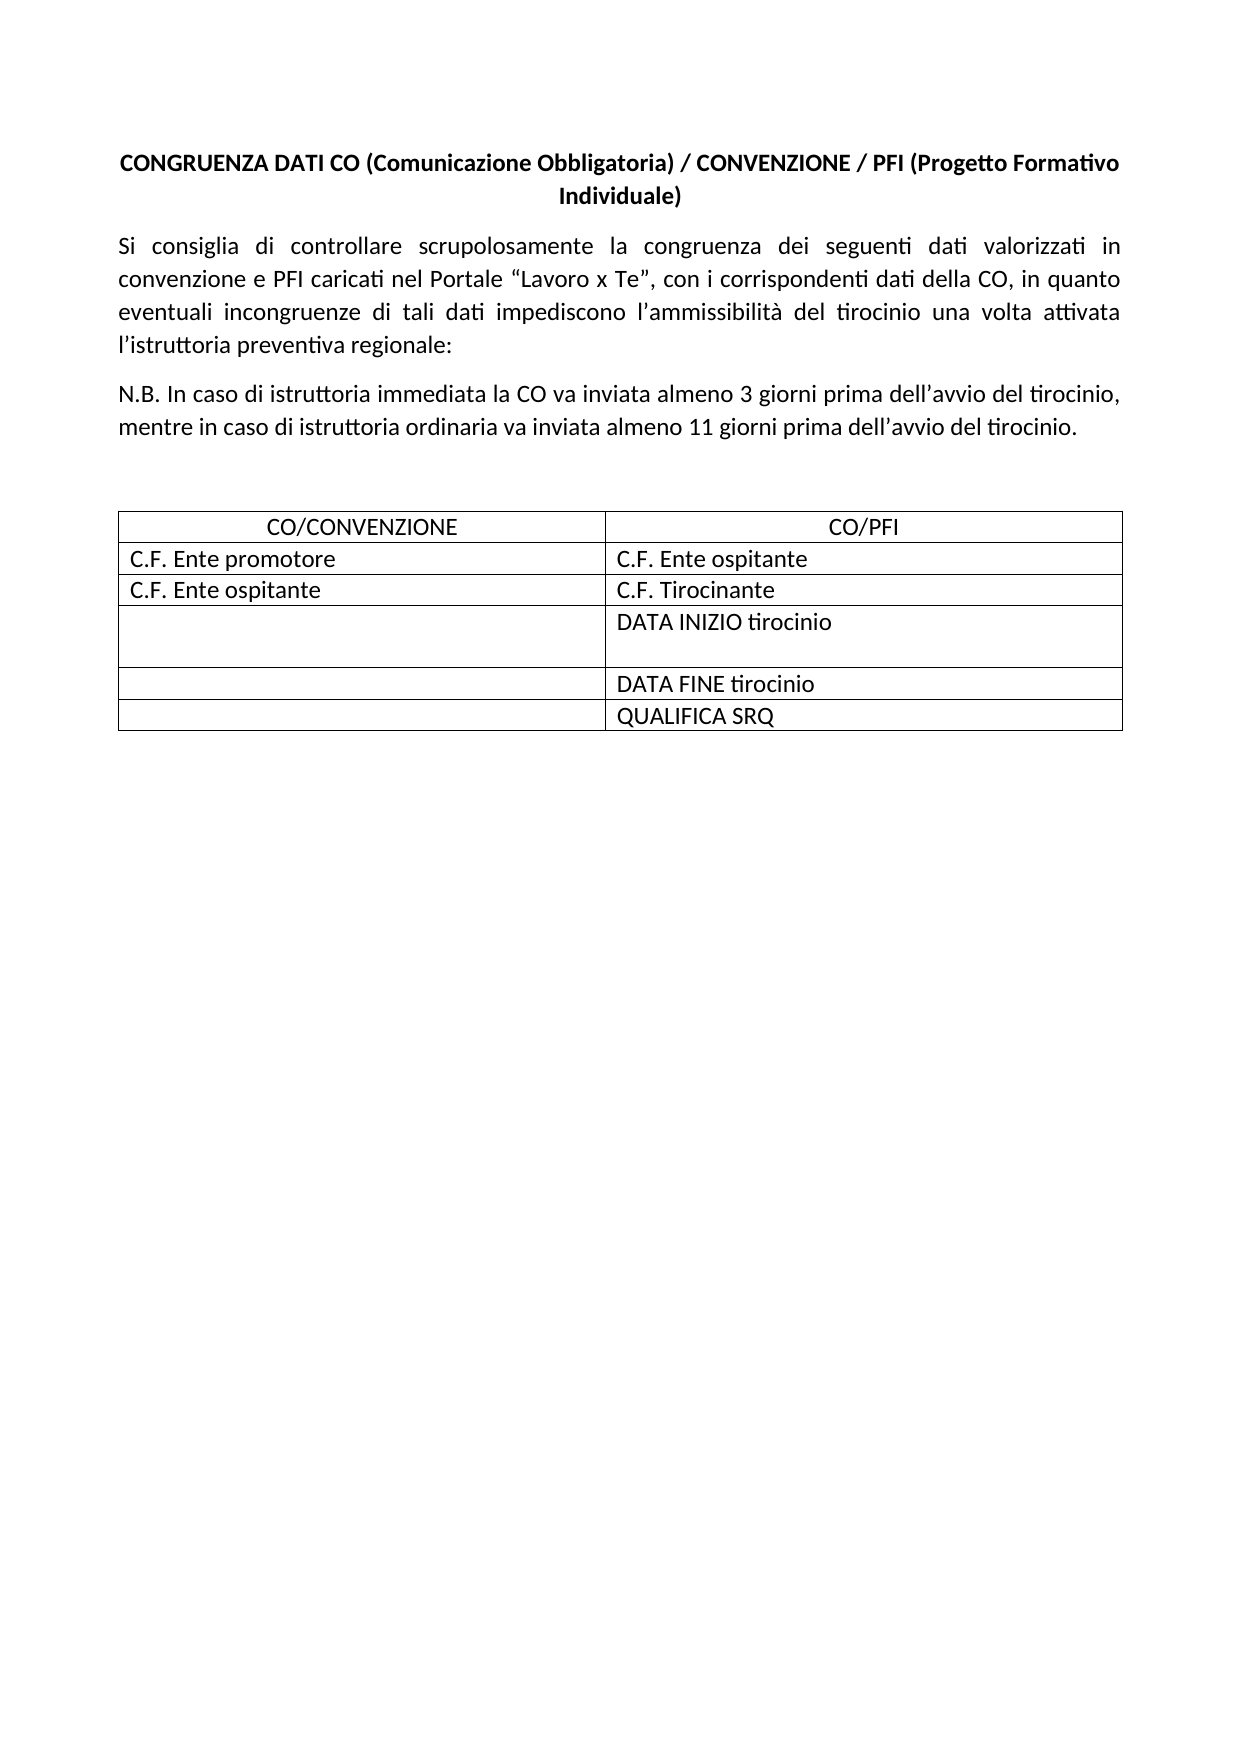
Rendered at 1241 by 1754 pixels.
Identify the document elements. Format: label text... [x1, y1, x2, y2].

text N.B. In caso di istruttoria immediata la CO va inviata almeno 3 giorni prima dell’avvio del tirocinio, mentre in caso di istruttoria ordinaria va inviata almeno 11 giorni prima dell’avvio del tirocinio. [118, 378, 1122, 442]
table_cell C.F. Tirocinante [606, 575, 1122, 605]
text Si consiglia di controllare scrupolosamente la congruenza dei seguenti dati valorizzati in convenzione e PFI caricati nel Portale “Lavoro x Te”, con i corrispondenti dati della CO, in quanto eventuali incongruenze di tali dati impediscono l’ammissibilità del tirocinio una volta attivata l’istruttoria preventiva regionale: [118, 230, 1122, 359]
table_cell [119, 700, 605, 730]
table_cell QUALIFICA SRQ [606, 700, 1122, 730]
table_cell C.F. Ente ospitante [119, 575, 605, 605]
text CONGRUENZA DATI CO (Comunicazione Obbligatoria) / CONVENZIONE / PFI (Progetto Formativo Individuale) [118, 148, 1122, 211]
table_cell C.F. Ente promotore [119, 543, 605, 574]
table_cell C.F. Ente ospitante [606, 543, 1122, 574]
table_cell DATA INIZIO tirocinio [606, 606, 1122, 667]
table_header CO/PFI [606, 512, 1122, 542]
table_cell [119, 606, 605, 667]
table_cell DATA FINE tirocinio [606, 668, 1122, 699]
table_header CO/CONVENZIONE [119, 512, 605, 542]
table_cell [119, 668, 605, 699]
